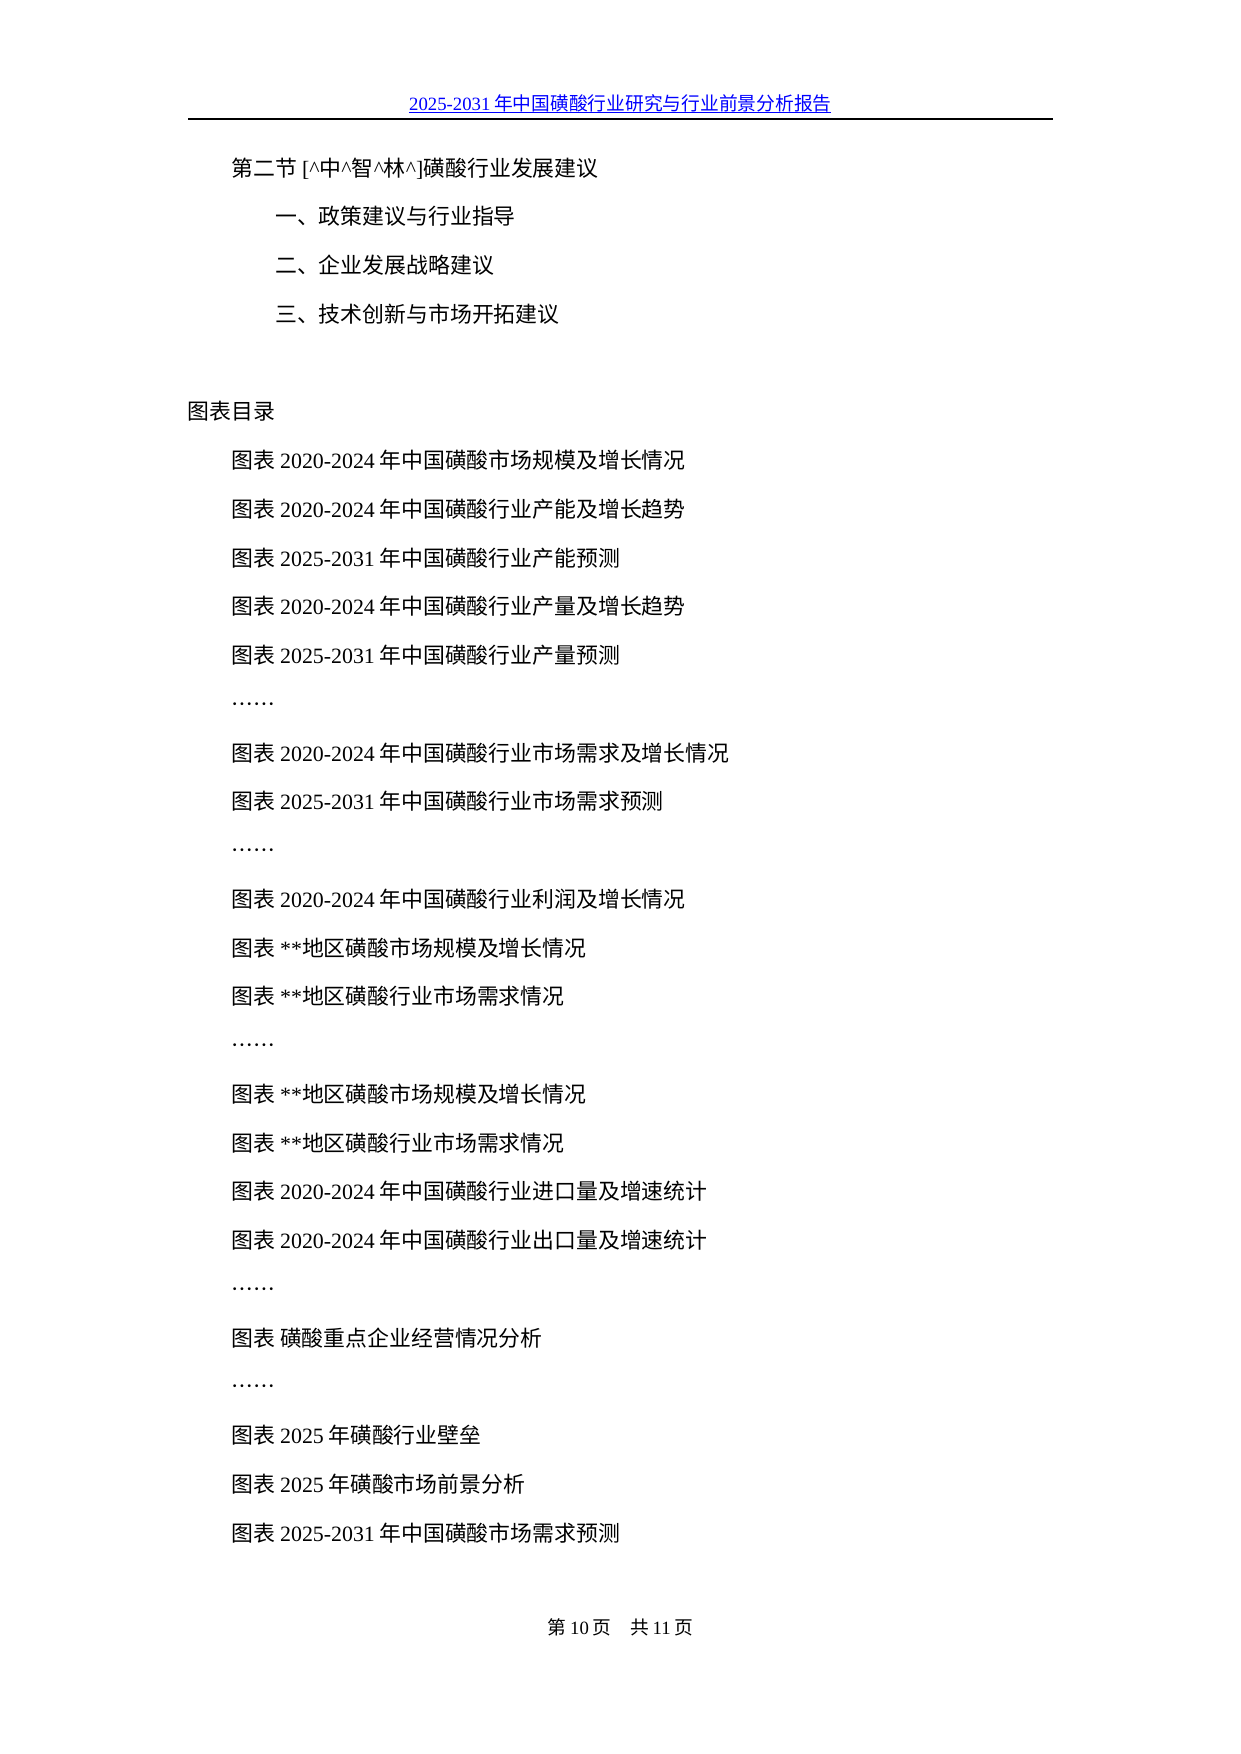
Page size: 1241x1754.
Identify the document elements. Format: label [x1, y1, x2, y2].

text [187, 150, 1053, 1548]
